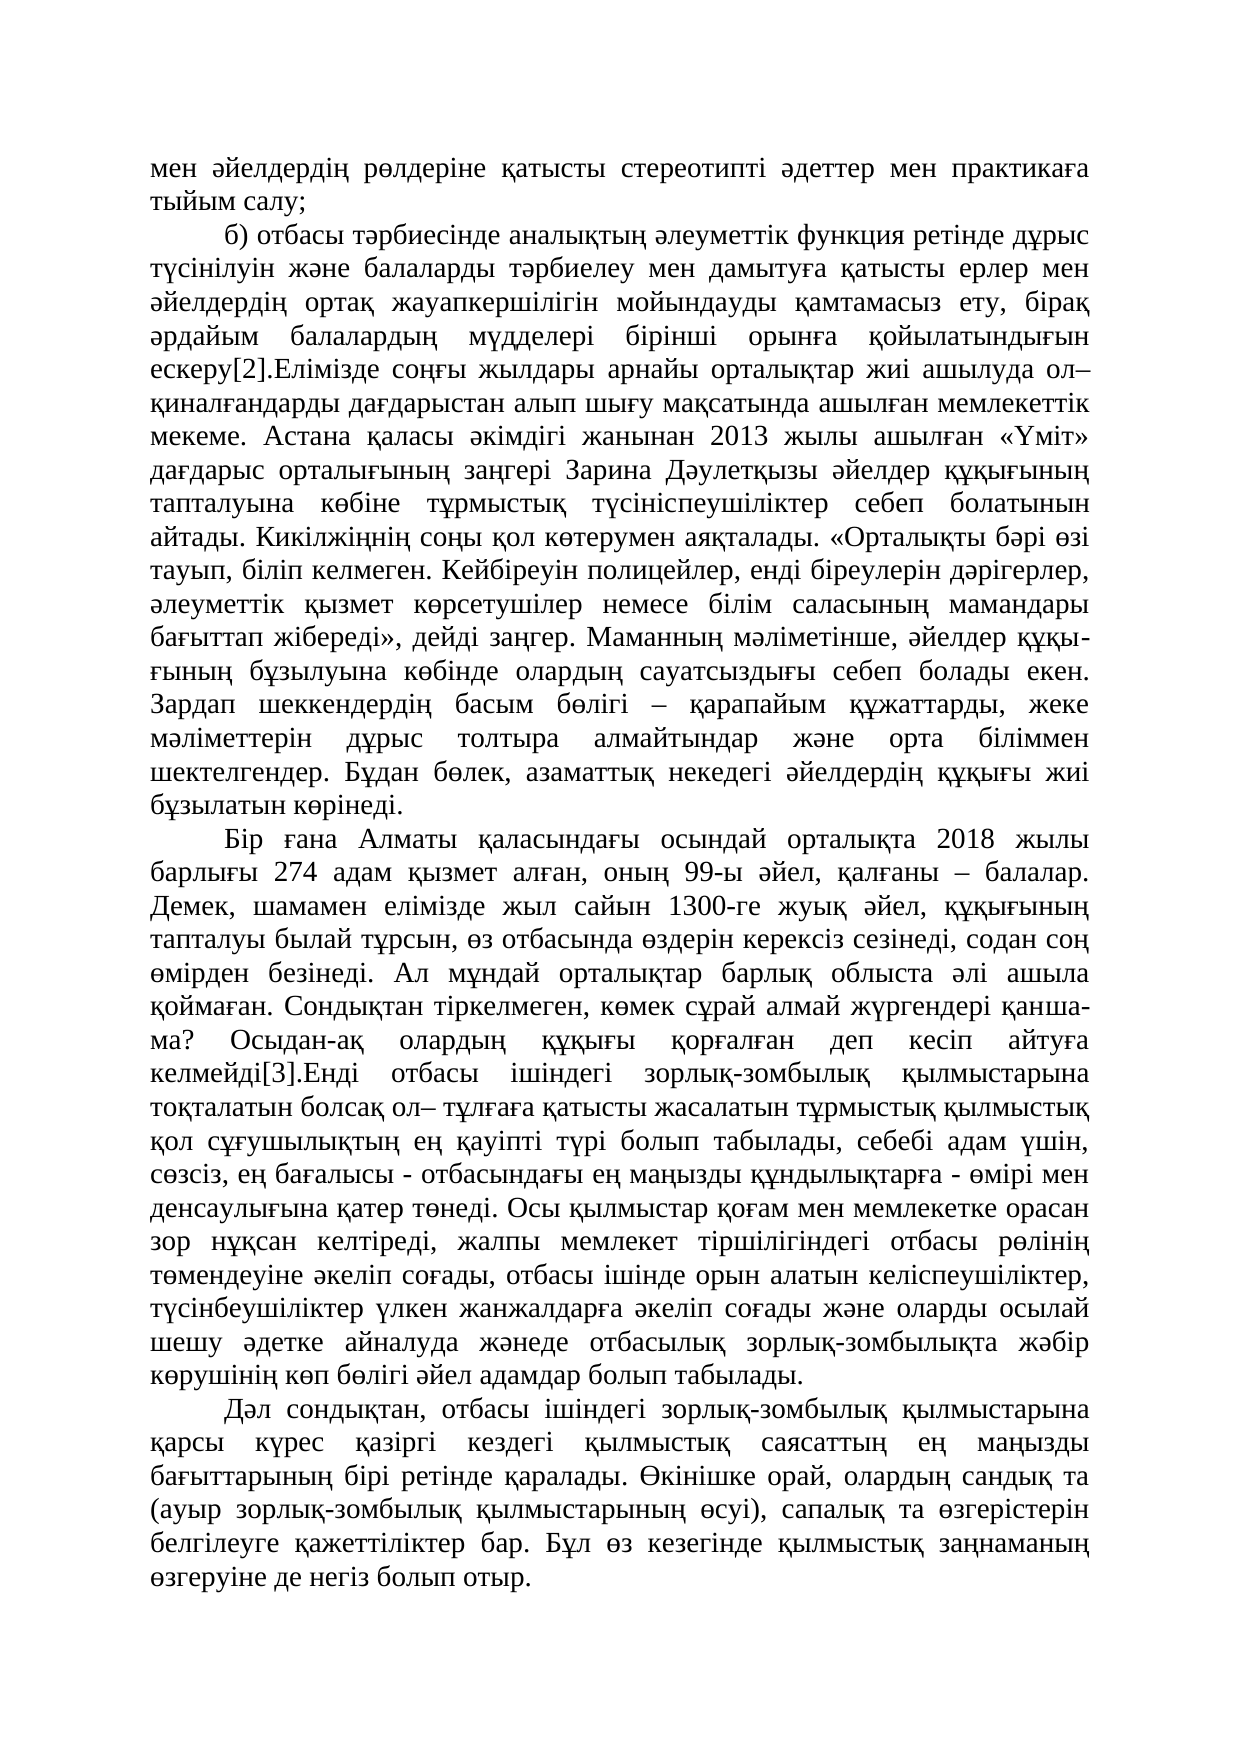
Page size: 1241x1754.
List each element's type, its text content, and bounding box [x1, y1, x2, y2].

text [150, 150, 1090, 217]
text Дәл сондықтан, отбасы ішіндегі зорлық-зомбылық қылмыстарына қарсы күрес қазіргі кездегі қылмыстық саясаттың ең маңызды бағыттарының бірі ретінде қаралады. Өкінішке орай, олардың сандық та (ауыр зорлық-зомбылық қылмыстарының өсуі), сапалық та өзгерістерін белгілеуге қажеттіліктер бар. Бұл өз кезегінде қылмыстық заңнаманың өзгеруіне де негіз болып отыр. [150, 1391, 1090, 1592]
text Бір ғана Алматы қаласындағы осындай орталықта 2018 жылы барлығы 274 адам қызмет алған, оның 99-ы әйел, қалғаны – балалар. Демек, шамамен елімізде жыл сайын 1300-ге жуық әйел, құқығының тапталуы былай тұрсын, өз отбасында өздерін керексіз сезінеді, содан соң өмірден безінеді. Ал мұндай орталықтар барлық облыста әлі ашыла қоймаған. Сондықтан тіркелмеген, көмек сұрай алмай жүргендері қаншама? Осыдан-ақ олардың құқығы қорғалған деп кесіп айтуға келмейді[3].Енді отбасы ішіндегі зорлық-зомбылық қылмыстарына тоқталатын болсақ ол– тұлғаға қатысты жасалатын тұрмыстық қылмыстық қол сұғушылықтың ең қауіпті түрі болып табылады, себебі адам үшін, сөзсіз, ең бағалысы - отбасындағы ең маңызды құндылықтарға - өмірі мен денсаулығына қатер төнеді. Осы қылмыстар қоғам мен мемлекетке орасан зор нұқсан келтіреді, жалпы мемлекет тіршілігіндегі отбасы рөлінің төмендеуіне әкеліп соғады, отбасы ішінде орын алатын келіспеушіліктер, түсінбеушіліктер үлкен жанжалдарға әкеліп соғады және оларды осылай шешу әдетке айналуда жәнеде отбасылық зорлық-зомбылықта жәбір көрушінің көп бөлігі әйел адамдар болып табылады. [150, 821, 1090, 1391]
text б) отбасы тәрбиесінде аналықтың әлеуметтік функция ретінде дұрыс түсінілуін және балаларды тәрбиелеу мен дамытуға қатысты ерлер мен әйелдердің ортақ жауапкершілігін мойындауды қамтамасыз ету, бірақ әрдайым балалардың мүдделері бірінші орынға қойылатындығын ескеру[2].Елімізде соңғы жылдары арнайы орталықтар жиі ашылуда ол– қиналғандарды дағдарыстан алып шығу мақсатында ашылған мемлекеттік мекеме. Астана қаласы әкімдігі жанынан 2013 жылы ашылған «Үміт» дағдарыс орталығының заңгері Зарина Дәулетқызы әйелдер құқығының тапталуына көбіне тұрмыстық түсініспеушіліктер себеп болатынын айтады. Кикілжіңнің соңы қол көтерумен аяқталады. «Орталықты бәрі өзі тауып, біліп келмеген. Кейбіреуін полицейлер, енді біреулерін дәрігерлер, әлеуметтік қызмет көрсетушілер немесе білім саласының мамандары бағыттап жібереді», дейді заңгер. Маманның мәліметінше, әйелдер құқығының бұзылуына көбінде олардың сауатсыздығы себеп болады екен. Зардап шеккендердің басым бөлігі – қарапайым құжаттарды, жеке мәліметтерін дұрыс толтыра алмайтындар және орта біліммен шектелгендер. Бұдан бөлек, азаматтық некедегі әйелдердің құқығы жиі бұзылатын көрінеді. [150, 217, 1090, 821]
